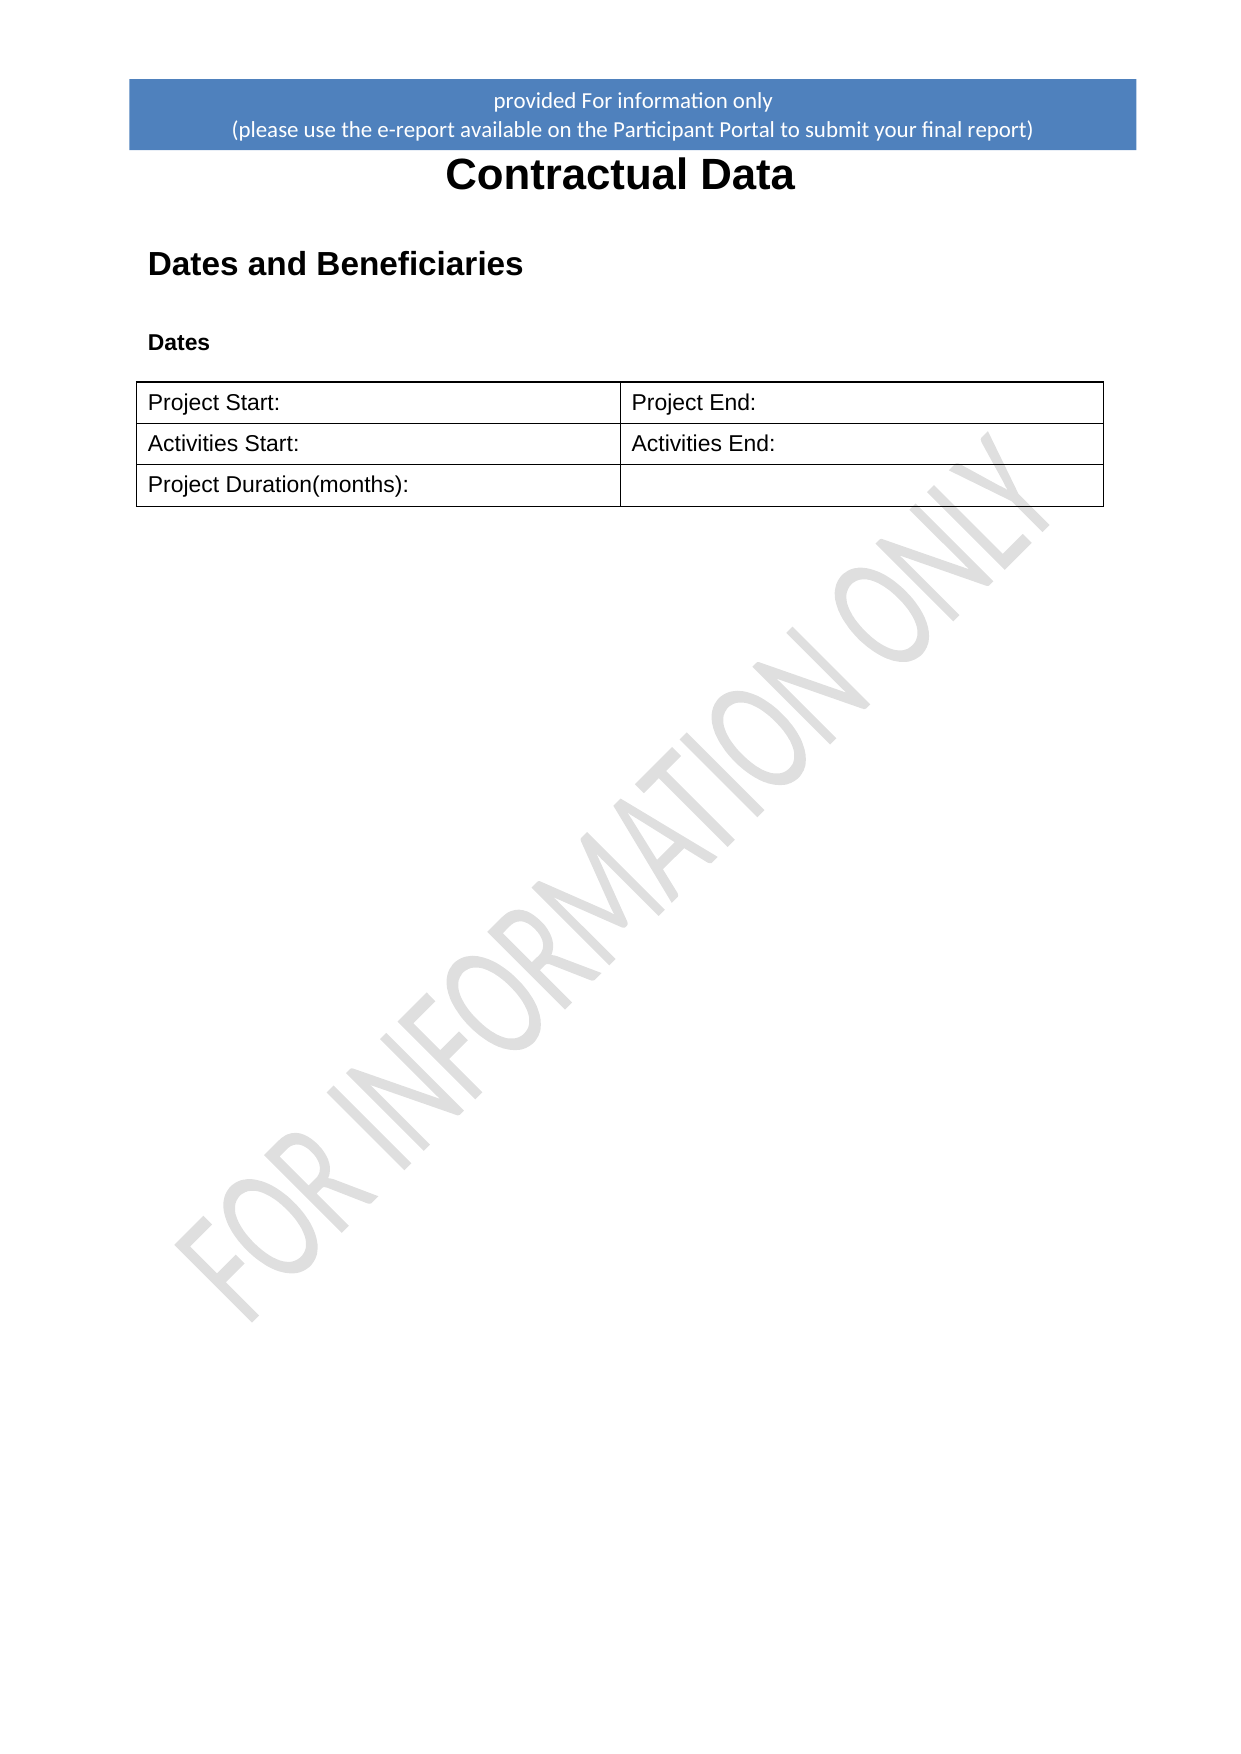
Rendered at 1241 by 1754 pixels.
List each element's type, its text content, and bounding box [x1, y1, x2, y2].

table_cell Project Duration(months): [137, 465, 620, 506]
table_header Project Start: [137, 383, 620, 423]
table_cell Activities End: [621, 424, 1103, 464]
subtitle Dates [148, 330, 1093, 356]
subtitle Contractual Data [148, 148, 1093, 199]
table_header Project End: [621, 383, 1103, 423]
table_cell Activities Start: [137, 424, 620, 464]
table_cell [621, 465, 1103, 506]
subtitle Dates and Beneficiaries [148, 246, 1093, 283]
